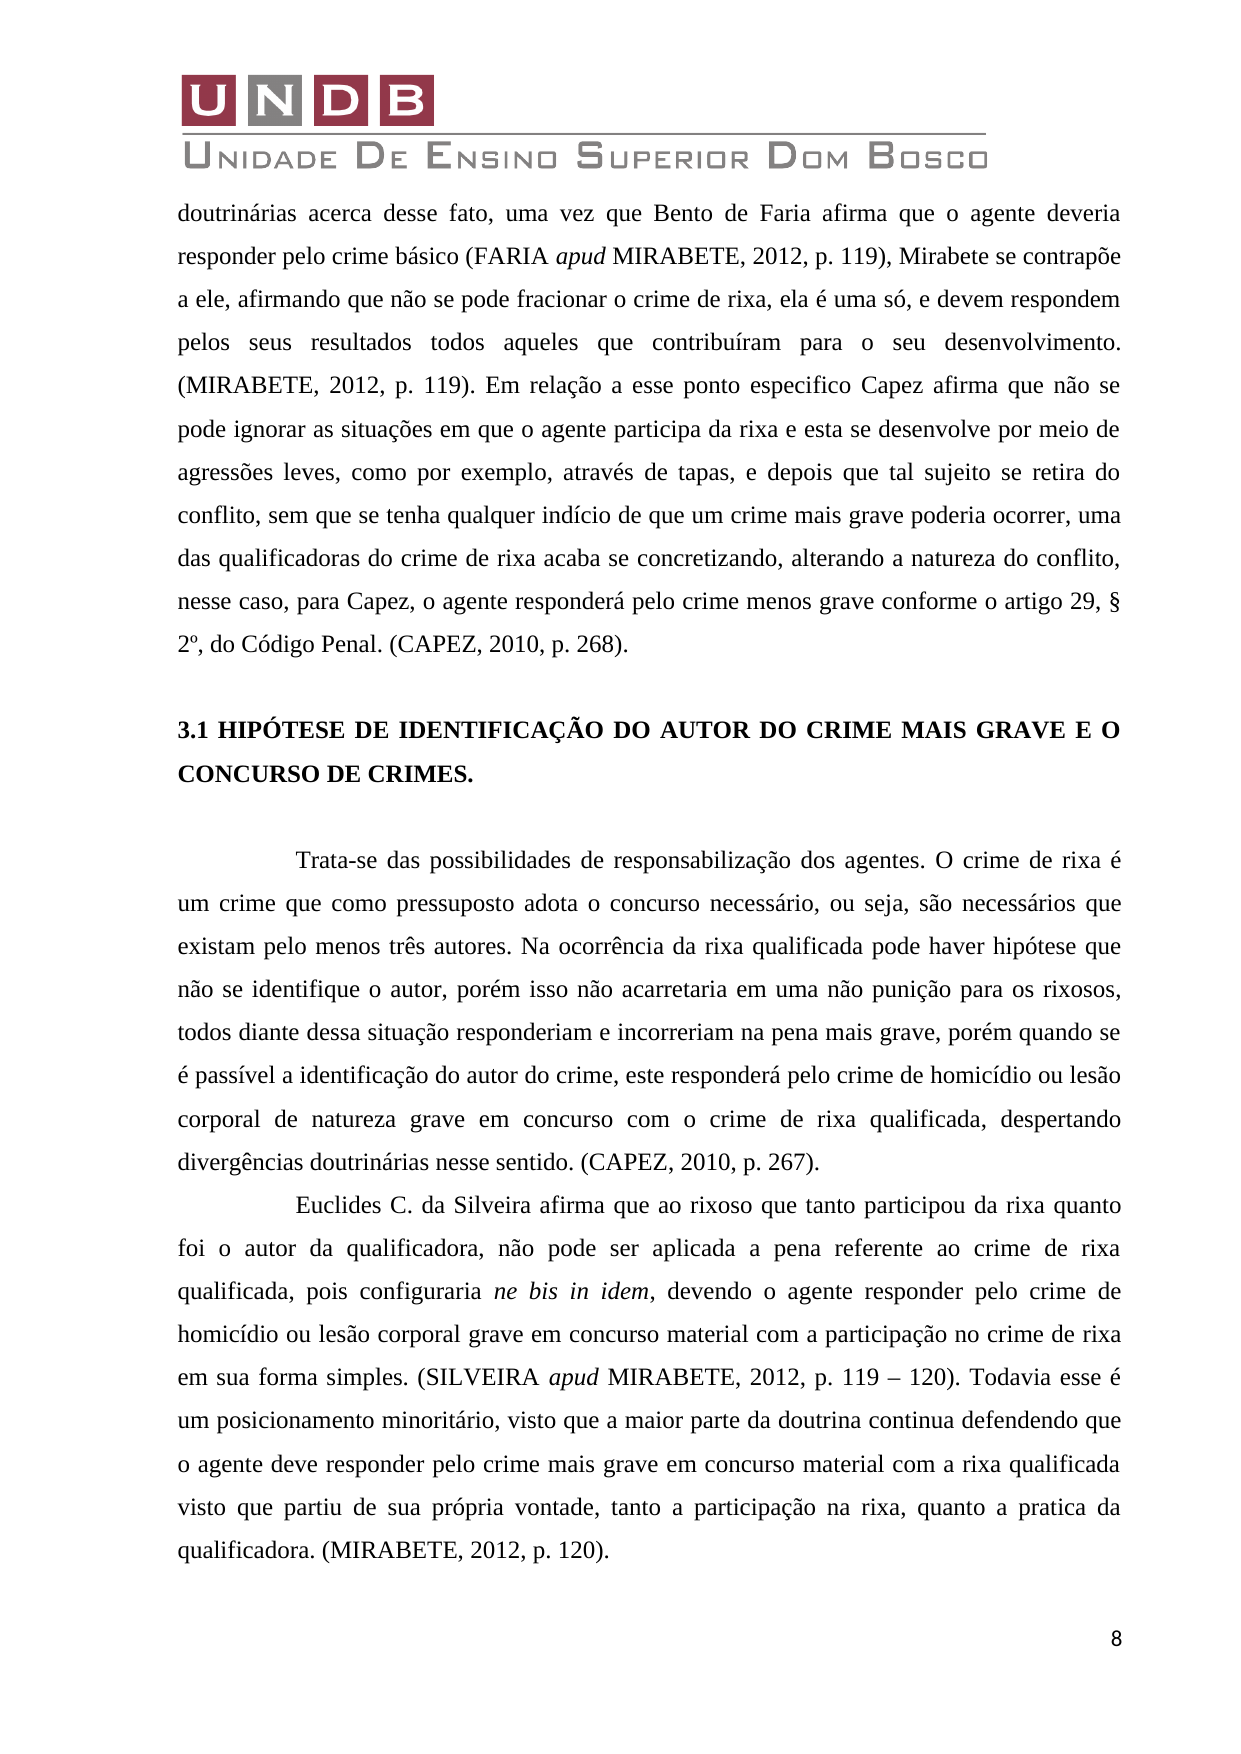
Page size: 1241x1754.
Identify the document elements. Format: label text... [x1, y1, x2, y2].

text Trata-se das possibilidades de responsabilização dos agentes. O crime de rixa é um crime que como pressuposto adota o concurso necessário, ou seja, são necessários que existam pelo menos três autores. Na ocorrência da rixa qualificada pode haver hipótese que não se identifique o autor, porém isso não acarretaria em uma não punição para os rixosos, todos diante dessa situação responderiam e incorreriam na pena mais grave, porém quando se é passível a identificação do autor do crime, este responderá pelo crime de homicídio ou lesão corporal de natureza grave em concurso com o crime de rixa qualificada, despertando divergências doutrinárias nesse sentido. (CAPEZ, 2010, p. 267). [177, 845, 1122, 1176]
text Euclides C. da Silveira afirma que ao rixoso que tanto participou da rixa quanto foi o autor da qualificadora, não pode ser aplicada a pena referente ao crime de rixa qualificada, pois configuraria ne bis in idem, devendo o agente responder pelo crime de homicídio ou lesão corporal grave em concurso material com a participação no crime de rixa em sua forma simples. (SILVEIRA apud MIRABETE, 2012, p. 119 – 120). Todavia esse é um posicionamento minoritário, visto que a maior parte da doutrina continua defendendo que o agente deve responder pelo crime mais grave em concurso material com a rixa qualificada visto que partiu de sua própria vontade, tanto a participação na rixa, quanto a pratica da qualificadora. (MIRABETE, 2012, p. 120). [177, 1190, 1122, 1564]
text 3.1 HIPÓTESE DE IDENTIFICAÇÃO DO AUTOR DO CRIME MAIS GRAVE E O CONCURSO DE CRIMES. [177, 716, 1122, 787]
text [177, 198, 1122, 658]
